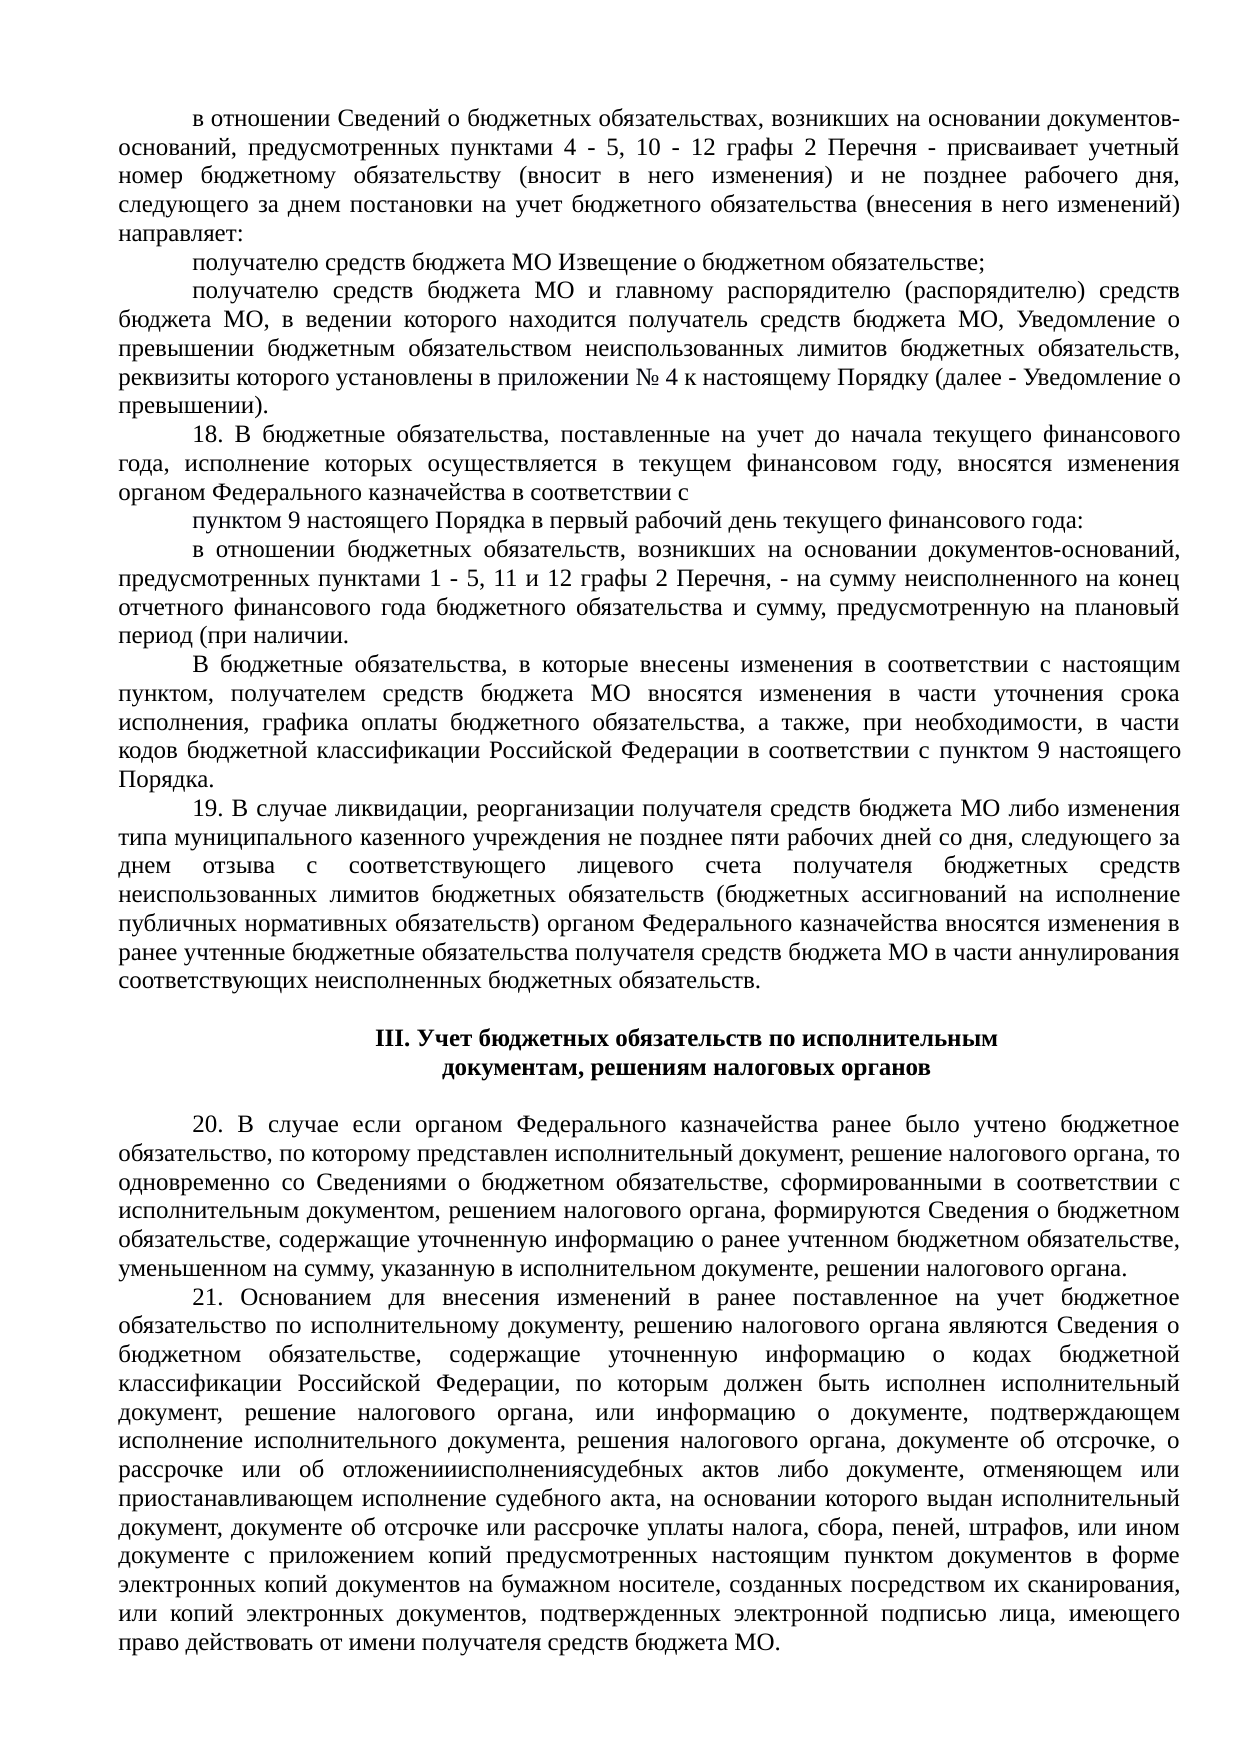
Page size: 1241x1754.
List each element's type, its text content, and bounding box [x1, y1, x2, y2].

text 20. В случае если органом Федерального казначейства ранее было учтено бюджетное обязательство, по которому представлен исполнительный документ, решение налогового органа, то одновременно со Сведениями о бюджетном обязательстве, сформированными в соответствии с исполнительным документом, решением налогового органа, формируются Сведения о бюджетном обязательстве, содержащие уточненную информацию о ранее учтенном бюджетном обязательстве, уменьшенном на сумму, указанную в исполнительном документе, решении налогового органа. [118, 1109, 1181, 1282]
text получателю средств бюджета МО и главному распорядителю (распорядителю) средств бюджета МО, в ведении которого находится получатель средств бюджета МО, Уведомление о превышении бюджетным обязательством неиспользованных лимитов бюджетных обязательств, реквизиты которого установлены в приложении № 4 к настоящему Порядку (далее - Уведомление о превышении). [118, 276, 1181, 419]
text В бюджетные обязательства, в которые внесены изменения в соответствии с настоящим пунктом, получателем средств бюджета МО вносятся изменения в части уточнения срока исполнения, графика оплаты бюджетного обязательства, а также, при необходимости, в части кодов бюджетной классификации Российской Федерации в соответствии с пунктом 9 настоящего Порядка. [118, 649, 1181, 793]
text в отношении Сведений о бюджетных обязательствах, возникших на основании документов-оснований, предусмотренных пунктами 4 - 5, 10 - 12 графы 2 Перечня - присваивает учетный номер бюджетному обязательству (вносит в него изменения) и не позднее рабочего дня, следующего за днем постановки на учет бюджетного обязательства (внесения в него изменений) направляет: [118, 103, 1181, 247]
text пунктом 9 настоящего Порядка в первый рабочий день текущего финансового года: [118, 506, 1181, 534]
text получателю средств бюджета МО Извещение о бюджетном обязательстве; [118, 247, 1181, 276]
text 19. В случае ликвидации, реорганизации получателя средств бюджета МО либо изменения типа муниципального казенного учреждения не позднее пяти рабочих дней со дня, следующего за днем отзыва с соответствующего лицевого счета получателя бюджетных средств неиспользованных лимитов бюджетных обязательств (бюджетных ассигнований на исполнение публичных нормативных обязательств) органом Федерального казначейства вносятся изменения в ранее учтенные бюджетные обязательства получателя средств бюджета МО в части аннулирования соответствующих неисполненных бюджетных обязательств. [118, 793, 1181, 994]
text 21. Основанием для внесения изменений в ранее поставленное на учет бюджетное обязательство по исполнительному документу, решению налогового органа являются Сведения о бюджетном обязательстве, содержащие уточненную информацию о кодах бюджетной классификации Российской Федерации, по которым должен быть исполнен исполнительный документ, решение налогового органа, или информацию о документе, подтверждающем исполнение исполнительного документа, решения налогового органа, документе об отсрочке, о рассрочке или об отложенииисполнениясудебных актов либо документе, отменяющем или приостанавливающем исполнение судебного акта, на основании которого выдан исполнительный документ, документе об отсрочке или рассрочке уплаты налога, сбора, пеней, штрафов, или ином документе с приложением копий предусмотренных настоящим пунктом документов в форме электронных копий документов на бумажном носителе, созданных посредством их сканирования, или копий электронных документов, подтвержденных электронной подписью лица, имеющего право действовать от имени получателя средств бюджета МО. [118, 1282, 1181, 1656]
text 18. В бюджетные обязательства, поставленные на учет до начала текущего финансового года, исполнение которых осуществляется в текущем финансовом году, вносятся изменения органом Федерального казначейства в соответствии с [118, 419, 1181, 506]
text в отношении бюджетных обязательств, возникших на основании документов-оснований, предусмотренных пунктами 1 - 5, 11 и 12 графы 2 Перечня, - на сумму неисполненного на конец отчетного финансового года бюджетного обязательства и сумму, предусмотренную на плановый период (при наличии. [118, 534, 1181, 649]
text документам, решениям налоговых органов [118, 1052, 1181, 1081]
text III. Учет бюджетных обязательств по исполнительным [118, 1023, 1181, 1052]
